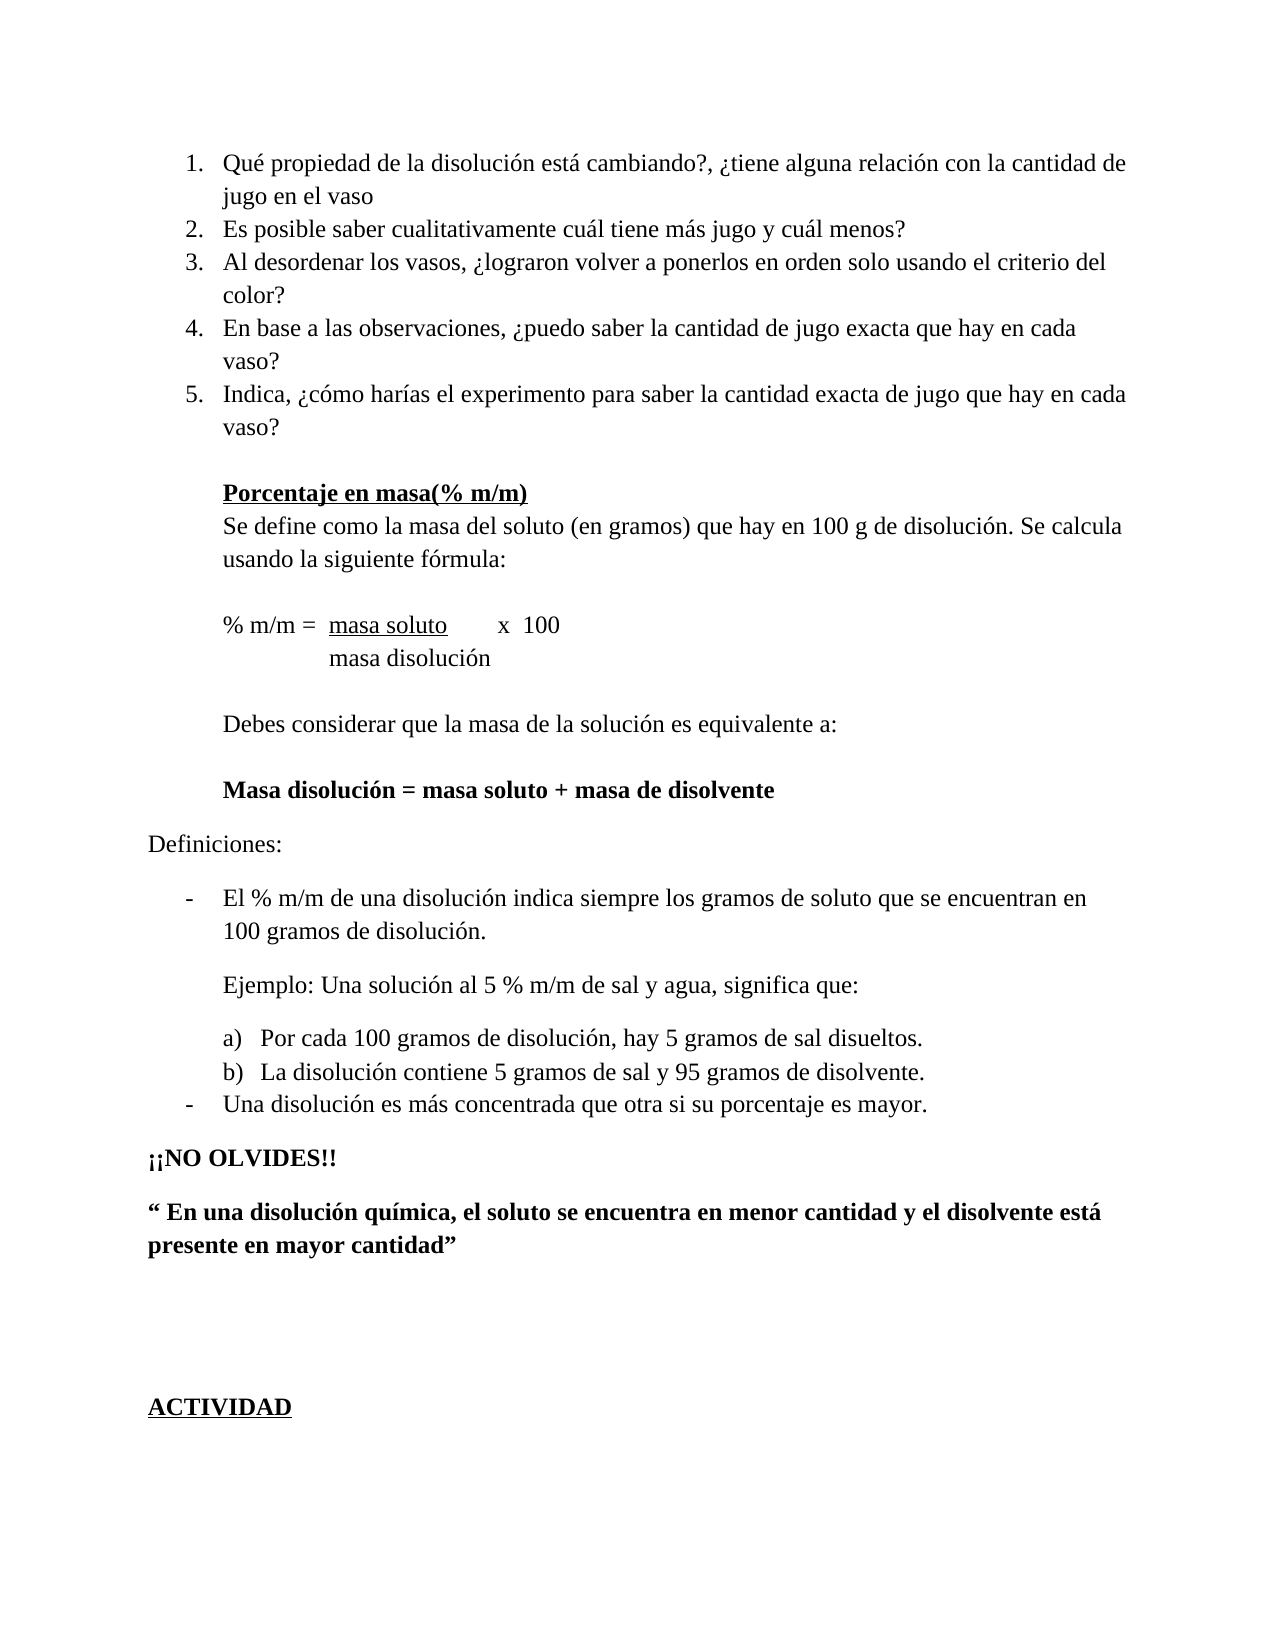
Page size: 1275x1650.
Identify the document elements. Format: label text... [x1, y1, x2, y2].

list Indica, ¿cómo harías el experimento para saber la cantidad exacta de jugo que hay en cada vaso? [185, 379, 1127, 441]
list Porcentaje en masa(% m/m) [223, 478, 1127, 507]
list Una disolución es más concentrada que otra si su porcentaje es mayor. [185, 1089, 1127, 1118]
text “ En una disolución química, el soluto se encuentra en menor cantidad y el disolvente está presente en mayor cantidad” [148, 1197, 1127, 1259]
list Debes considerar que la masa de la solución es equivalente a: [223, 709, 1127, 738]
list En base a las observaciones, ¿puedo saber la cantidad de jugo exacta que hay en cada vaso? [185, 313, 1127, 374]
list El % m/m de una disolución indica siempre los gramos de soluto que se encuentran en 100 gramos de disolución. [185, 883, 1127, 944]
text ACTIVIDAD [148, 1392, 1127, 1421]
text Definiciones: [148, 829, 1127, 858]
list Qué propiedad de la disolución está cambiando?, ¿tiene alguna relación con la cantidad de jugo en el vaso [185, 148, 1127, 209]
list Masa disolución = masa soluto + masa de disolvente [223, 775, 1127, 804]
text ¡¡NO OLVIDES!! [148, 1143, 1127, 1172]
list % m/m = masa soluto x 100 [223, 610, 1127, 639]
list Es posible saber cualitativamente cuál tiene más jugo y cuál menos? [185, 214, 1127, 242]
list Se define como la masa del soluto (en gramos) que hay en 100 g de disolución. Se calcula usando la siguiente fórmula: [223, 511, 1127, 573]
list Por cada 100 gramos de disolución, hay 5 gramos de sal disueltos. [223, 1023, 1127, 1052]
list Al desordenar los vasos, ¿lograron volver a ponerlos en orden solo usando el criterio del color? [185, 247, 1127, 308]
list La disolución contiene 5 gramos de sal y 95 gramos de disolvente. [223, 1057, 1127, 1085]
text Ejemplo: Una solución al 5 % m/m de sal y agua, significa que: [148, 970, 1127, 998]
list masa disolución [223, 643, 1127, 672]
